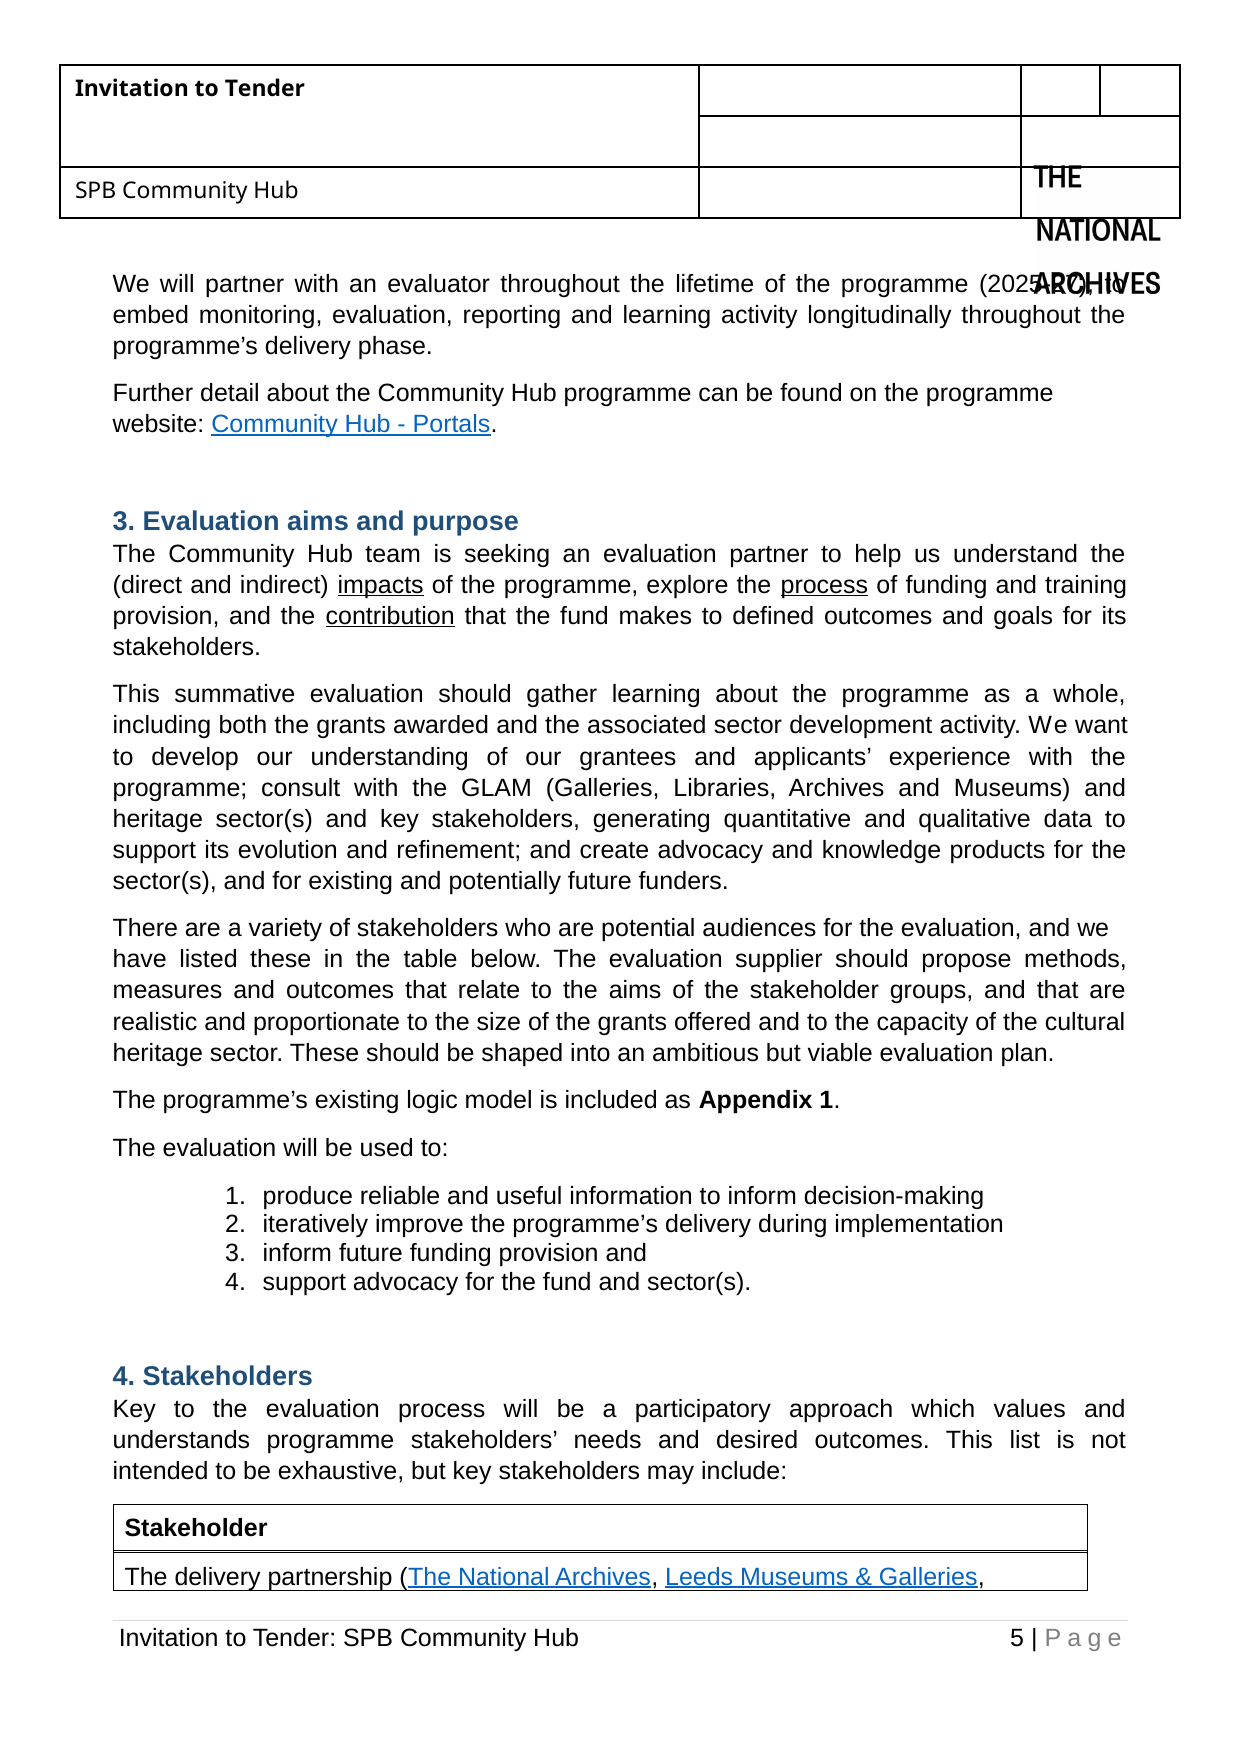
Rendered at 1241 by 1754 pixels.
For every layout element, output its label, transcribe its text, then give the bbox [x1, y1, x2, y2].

text This summative evaluation should gather learning about the programme as a whole, including both the grants awarded and the associated sector development activity. We want to develop our understanding of our grantees and applicants’ experience with the programme; consult with the GLAM (Galleries, Libraries, Archives and Museums) and heritage sector(s) and key stakeholders, generating quantitative and qualitative data to support its evolution and refinement; and create advocacy and knowledge products for the sector(s), and for existing and potentially future funders. [112, 679, 1128, 894]
text There are a variety of stakeholders who are potential audiences for the evaluation, and we [112, 913, 1128, 942]
picture [1033, 219, 1161, 294]
list inform future funding provision and [225, 1238, 1128, 1267]
subtitle 4. Stakeholders [112, 1360, 1128, 1391]
text The programme’s existing logic model is included as Appendix 1. [112, 1085, 1128, 1114]
list iteratively improve the programme’s delivery during implementation [225, 1209, 1128, 1238]
text Key to the evaluation process will be a participatory approach which values and understands programme stakeholders’ needs and desired outcomes. This list is not intended to be exhaustive, but key stakeholders may include: [112, 1394, 1128, 1485]
text The evaluation will be used to: [112, 1133, 1128, 1162]
list support advocacy for the fund and sector(s). [225, 1267, 1128, 1296]
text We will partner with an evaluator throughout the lifetime of the programme (2025-27), to embed monitoring, evaluation, reporting and learning activity longitudinally throughout the programme’s delivery phase. [112, 269, 1128, 359]
subtitle 3. Evaluation aims and purpose [112, 505, 1128, 536]
text The Community Hub team is seeking an evaluation partner to help us understand the (direct and indirect) impacts of the programme, explore the process of funding and training provision, and the contribution that the fund makes to defined outcomes and goals for its stakeholders. [112, 539, 1128, 661]
picture [1033, 168, 1161, 217]
list produce reliable and useful information to inform decision-making [225, 1181, 1128, 1209]
text Further detail about the Community Hub programme can be found on the programme website: Community Hub - Portals. [112, 378, 1128, 438]
text have listed these in the table below. The evaluation supplier should propose methods, measures and outcomes that relate to the aims of the stakeholder groups, and that are realistic and proportionate to the size of the grants offered and to the capacity of the cultural heritage sector. These should be shaped into an ambitious but viable evaluation plan. [112, 944, 1128, 1066]
table_header Stakeholder [114, 1505, 1087, 1550]
